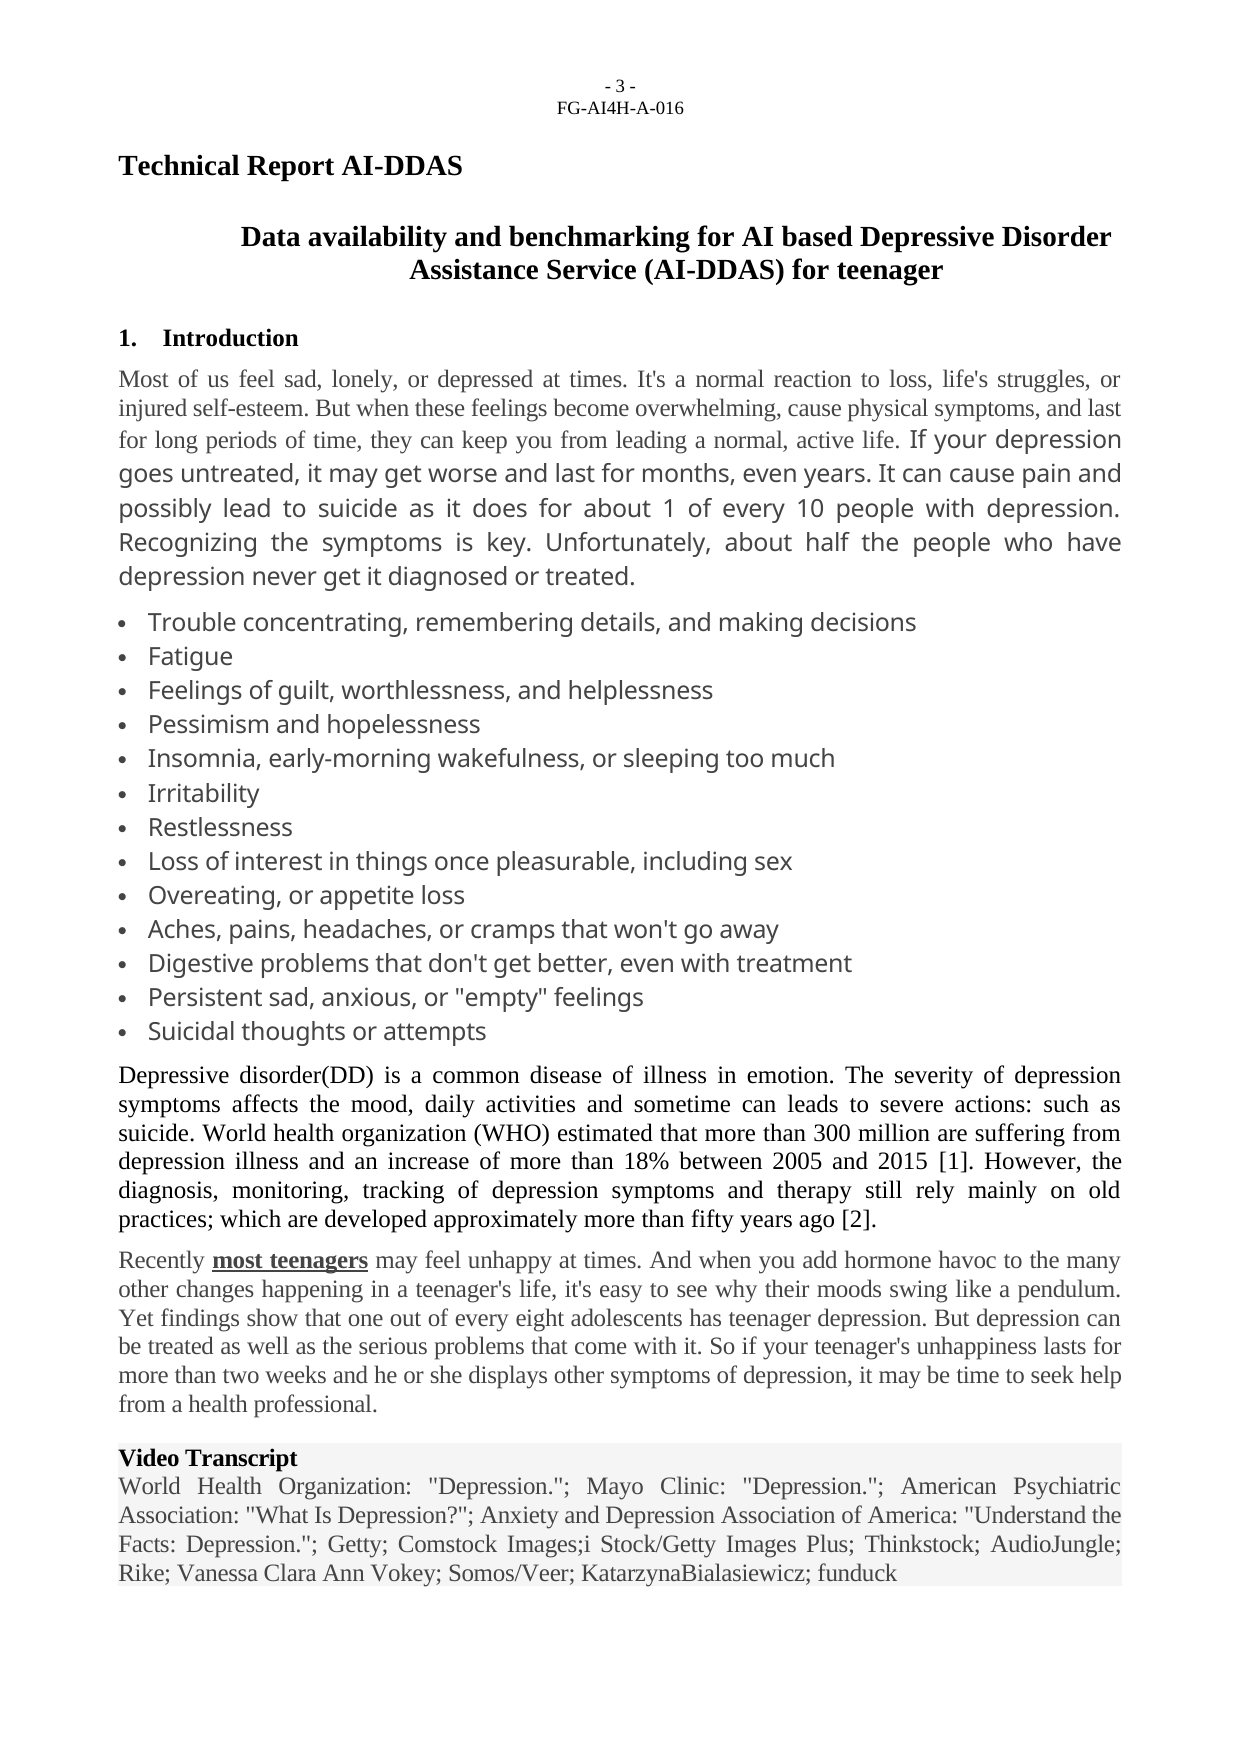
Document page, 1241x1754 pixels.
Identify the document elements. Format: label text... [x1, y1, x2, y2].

title Data availability and benchmarking for AI based Depressive Disorder Assistance Service (AI-DDAS) for teenager [231, 219, 1122, 286]
text World Health Organization: "Depression."; Mayo Clinic: "Depression."; American Psychiatric Association: "What Is Depression?"; Anxiety and Depression Association of America: "Understand the Facts: Depression."; Getty; Comstock Images;i Stock/Getty Images Plus; Thinkstock; AudioJungle; Rike; Vanessa Clara Ann Vokey; Somos/Veer; KatarzynaBialasiewicz; funduck [118, 1471, 1122, 1586]
list Digestive problems that don't get better, even with treatment [119, 946, 1122, 979]
list Overeating, or appetite loss [119, 877, 1122, 911]
text Technical Report AI-DDAS [118, 148, 1122, 181]
list Irritability [119, 775, 1122, 809]
list Trouble concentrating, remembering details, and making decisions [118, 605, 1122, 639]
list Persistent sad, anxious, or "empty" feelings [119, 979, 1122, 1014]
list Pessimism and hopelessness [119, 707, 1122, 741]
list Restlessness [119, 809, 1122, 843]
subtitle Video Transcript [118, 1443, 1122, 1471]
list Aches, pains, headaches, or cramps that won't go away [119, 911, 1122, 946]
list Insomnia, early-morning wakefulness, or sleeping too much [119, 741, 1122, 775]
list Suicidal thoughts or attempts [119, 1014, 1122, 1048]
text Recently most teenagers may feel unhappy at times. And when you add hormone havoc to the many other changes happening in a teenager's life, it's easy to see why their moods swing like a pendulum. Yet findings show that one out of every eight adolescents has teenager depression. But depression can be treated as well as the serious problems that come with it. So if your teenager's unhappiness lasts for more than two weeks and he or she displays other symptoms of depression, it may be time to seek help from a health professional. [118, 1245, 1122, 1418]
list Loss of interest in things once pleasurable, including sex [119, 843, 1122, 877]
list Fatigue [119, 639, 1122, 673]
subtitle Introduction [118, 323, 1122, 352]
text Most of us feel sad, lonely, or depressed at times. It's a normal reaction to loss, life's struggles, or injured self-esteem. But when these feelings become overwhelming, cause physical symptoms, and last for long periods of time, they can keep you from leading a normal, active life. If your depression goes untreated, it may get worse and last for months, even years. It can cause pain and possibly lead to suicide as it does for about 1 of every 10 people with depression. Recognizing the symptoms is key. Unfortunately, about half the people who have depression never get it diagnosed or treated. [118, 364, 1122, 592]
list Feelings of guilt, worthlessness, and helplessness [119, 673, 1122, 707]
text Depressive disorder(DD) is a common disease of illness in emotion. The severity of depression symptoms affects the mood, daily activities and sometime can leads to severe actions: such as suicide. World health organization (WHO) estimated that more than 300 million are suffering from depression illness and an increase of more than 18% between 2005 and 2015 [1]. However, the diagnosis, monitoring, tracking of depression symptoms and therapy still rely mainly on old practices; which are developed approximately more than fifty years ago [2]. [118, 1060, 1122, 1233]
